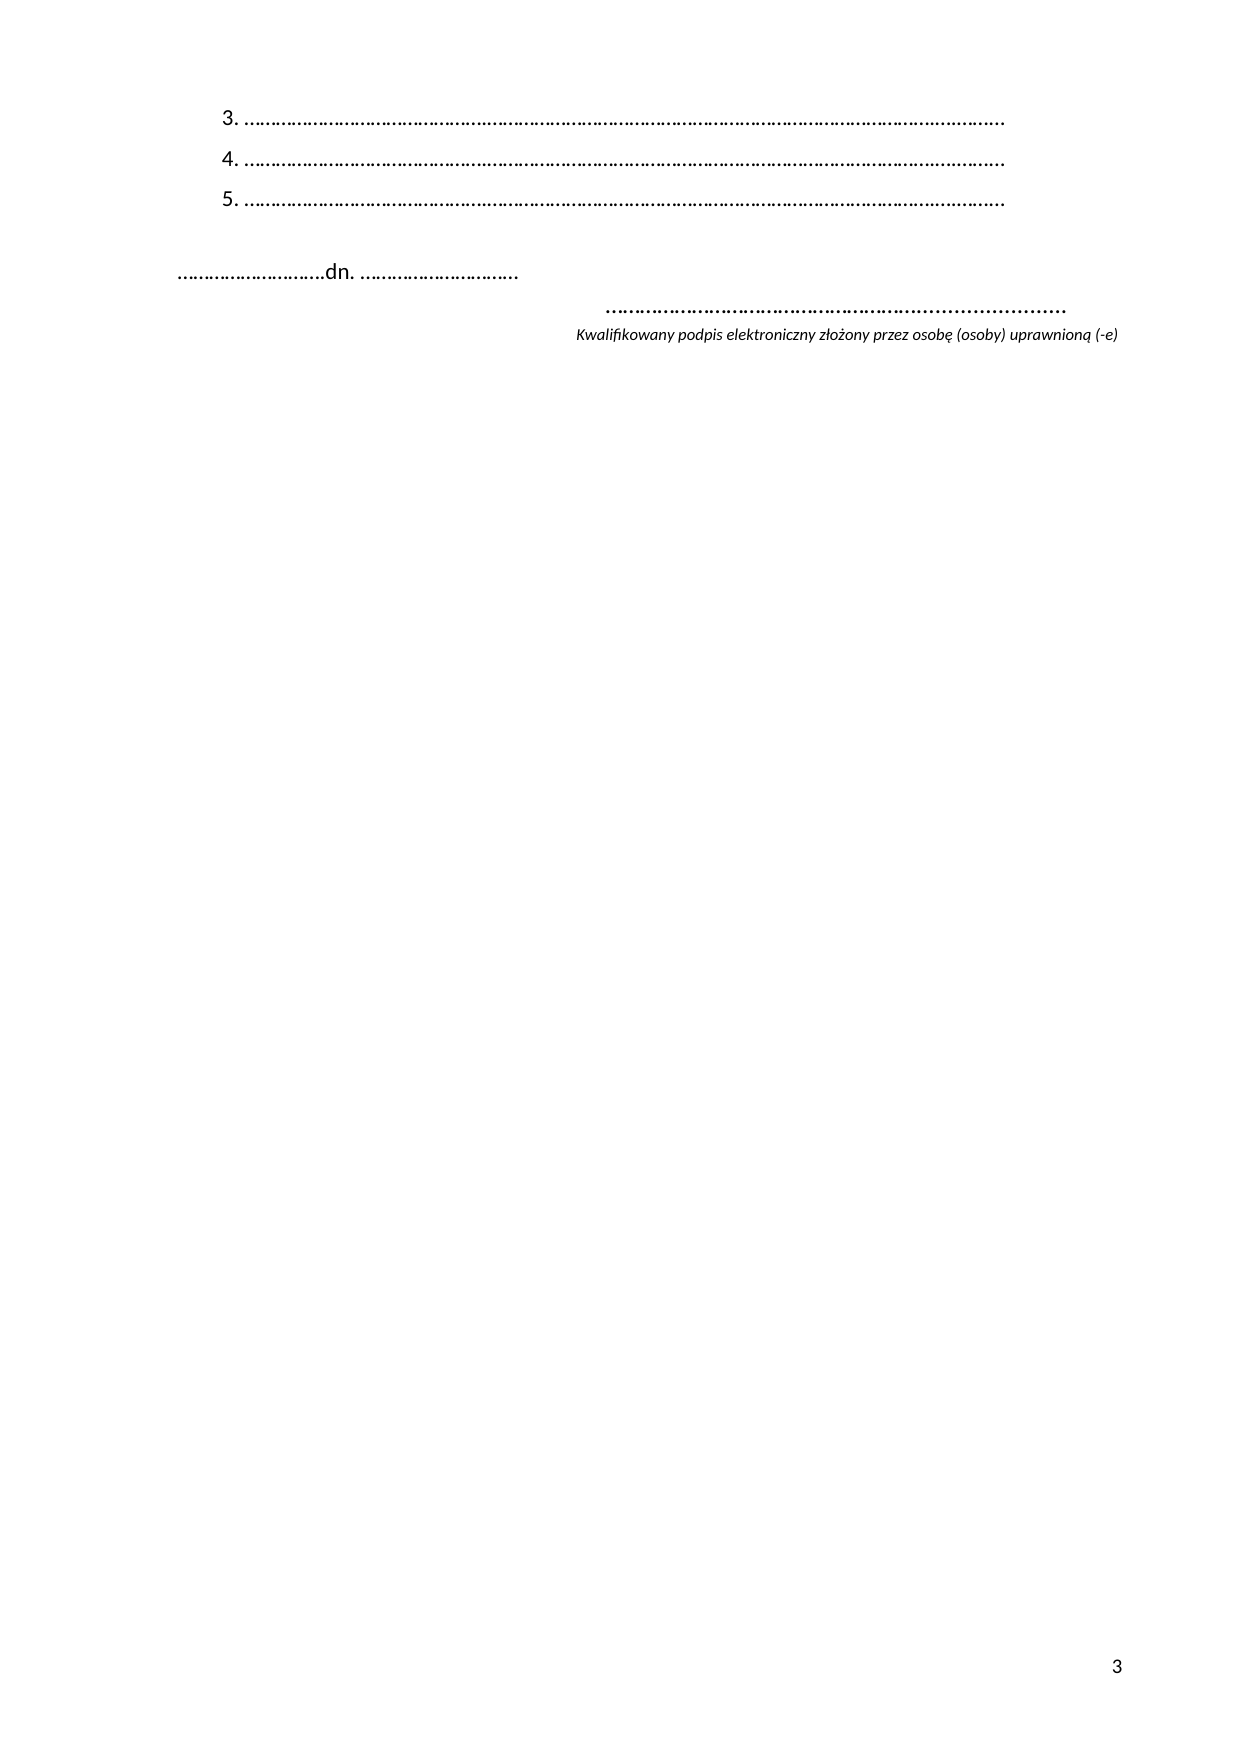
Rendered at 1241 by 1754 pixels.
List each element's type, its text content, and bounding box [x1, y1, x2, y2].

text Kwalifikowany podpis elektroniczny złożony przez osobę (osoby) uprawnioną (-e) [546, 324, 1122, 345]
text 3. ……………………………………….………………………………………………………………………….….……... [222, 103, 1122, 131]
text ………………………………………………........................ [605, 289, 1122, 320]
text ……………………….dn. ………………………… [177, 257, 1122, 285]
text 4. ……………………………………….………………………………………………………………………….….……... [222, 144, 1122, 172]
text 5. ……………………………………….………………………………………………………………………….….……... [222, 184, 1122, 212]
